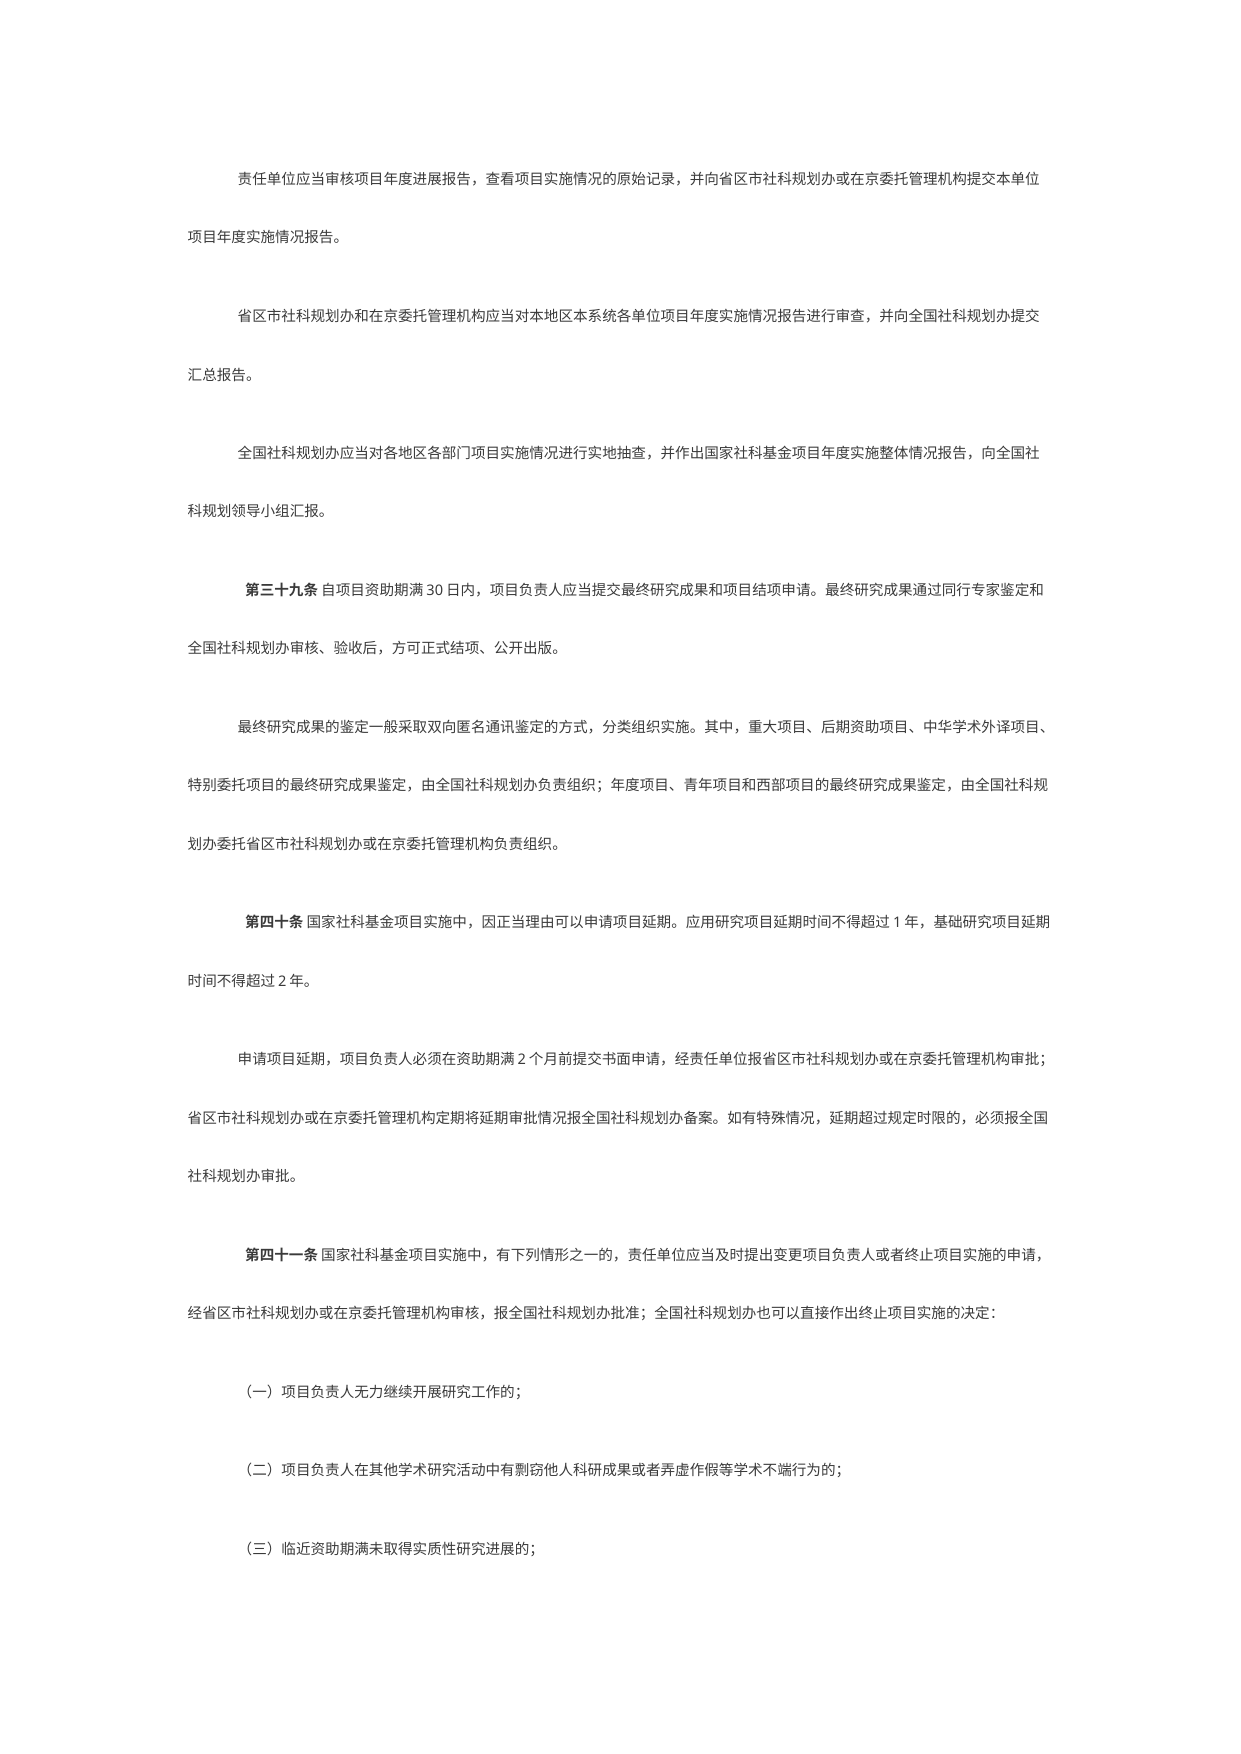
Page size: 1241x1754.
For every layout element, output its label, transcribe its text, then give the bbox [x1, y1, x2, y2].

text 申请项目延期，项目负责人必须在资助期满2个月前提交书面申请，经责任单位报省区市社科规划办或在京委托管理机构审批；省区市社科规划办或在京委托管理机构定期将延期审批情况报全国社科规划办备案。如有特殊情况，延期超过规定时限的，必须报全国社科规划办审批。 [187, 1042, 1053, 1192]
text 责任单位应当审核项目年度进展报告，查看项目实施情况的原始记录，并向省区市社科规划办或在京委托管理机构提交本单位项目年度实施情况报告。 [187, 162, 1053, 253]
text （三）临近资助期满未取得实质性研究进展的； [187, 1532, 1053, 1564]
text （二）项目负责人在其他学术研究活动中有剽窃他人科研成果或者弄虚作假等学术不端行为的； [187, 1453, 1053, 1486]
text 第四十条 国家社科基金项目实施中，因正当理由可以申请项目延期。应用研究项目延期时间不得超过1年，基础研究项目延期时间不得超过2年。 [187, 905, 1053, 996]
text 省区市社科规划办和在京委托管理机构应当对本地区本系统各单位项目年度实施情况报告进行审查，并向全国社科规划办提交汇总报告。 [187, 299, 1053, 390]
text （一）项目负责人无力继续开展研究工作的； [187, 1375, 1053, 1407]
text 全国社科规划办应当对各地区各部门项目实施情况进行实地抽查，并作出国家社科基金项目年度实施整体情况报告，向全国社科规划领导小组汇报。 [187, 436, 1053, 527]
text 第四十一条 国家社科基金项目实施中，有下列情形之一的，责任单位应当及时提出变更项目负责人或者终止项目实施的申请，经省区市社科规划办或在京委托管理机构审核，报全国社科规划办批准；全国社科规划办也可以直接作出终止项目实施的决定： [187, 1238, 1053, 1329]
text 最终研究成果的鉴定一般采取双向匿名通讯鉴定的方式，分类组织实施。其中，重大项目、后期资助项目、中华学术外译项目、特别委托项目的最终研究成果鉴定，由全国社科规划办负责组织；年度项目、青年项目和西部项目的最终研究成果鉴定，由全国社科规划办委托省区市社科规划办或在京委托管理机构负责组织。 [187, 710, 1053, 859]
text 第三十九条 自项目资助期满30日内，项目负责人应当提交最终研究成果和项目结项申请。最终研究成果通过同行专家鉴定和全国社科规划办审核、验收后，方可正式结项、公开出版。 [187, 573, 1053, 664]
